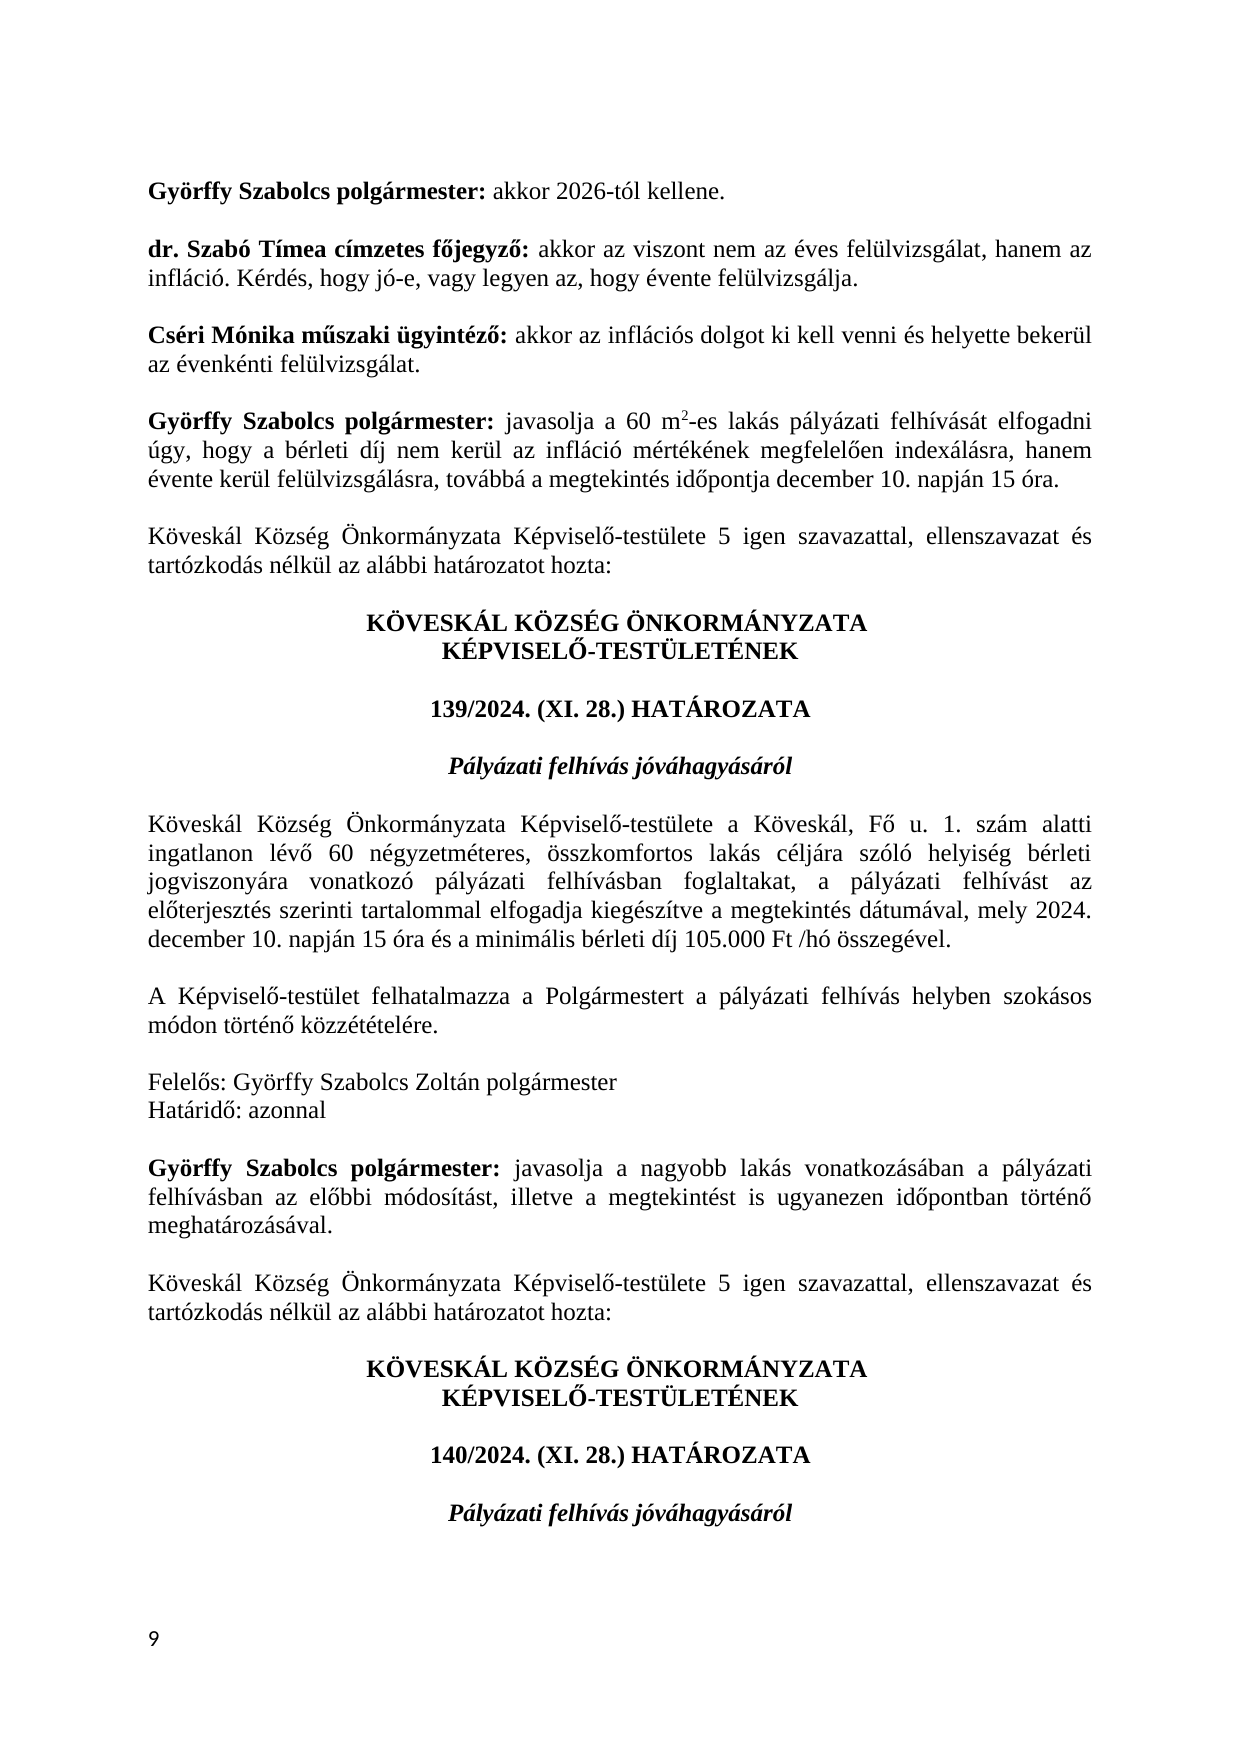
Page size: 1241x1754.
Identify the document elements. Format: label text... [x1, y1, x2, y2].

text Györffy Szabolcs polgármester: javasolja a 60 m2-es lakás pályázati felhívását elfogadni úgy, hogy a bérleti díj nem kerül az infláció mértékének megfelelően indexálásra, hanem évente kerül felülvizsgálásra, továbbá a megtekintés időpontja december 10. napján 15 óra. [148, 406, 1093, 493]
text Köveskál Község Önkormányzata Képviselő-testülete 5 igen szavazattal, ellenszavazat és tartózkodás nélkül az alábbi határozatot hozta: [148, 1268, 1093, 1326]
text Köveskál Község Önkormányzata Képviselő-testülete 5 igen szavazattal, ellenszavazat és tartózkodás nélkül az alábbi határozatot hozta: [148, 521, 1093, 579]
text KÖVESKÁL KÖZSÉG ÖNKORMÁNYZATA KÉPVISELŐ-TESTÜLETÉNEK [148, 1354, 1093, 1412]
text 139/2024. (XI. 28.) HATÁROZATA [148, 694, 1093, 723]
text A Képviselő-testület felhatalmazza a Polgármestert a pályázati felhívás helyben szokásos módon történő közzétételére. [148, 981, 1093, 1039]
text Györffy Szabolcs polgármester: javasolja a nagyobb lakás vonatkozásában a pályázati felhívásban az előbbi módosítást, illetve a megtekintést is ugyanezen időpontban történő meghatározásával. [148, 1153, 1093, 1239]
text Köveskál Község Önkormányzata Képviselő-testülete a Köveskál, Fő u. 1. szám alatti ingatlanon lévő 60 négyzetméteres, összkomfortos lakás céljára szóló helyiség bérleti jogviszonyára vonatkozó pályázati felhívásban foglaltakat, a pályázati felhívást az előterjesztés szerinti tartalommal elfogadja kiegészítve a megtekintés dátumával, mely 2024. december 10. napján 15 óra és a minimális bérleti díj 105.000 Ft /hó összegével. [148, 809, 1093, 953]
text Cséri Mónika műszaki ügyintéző: akkor az inflációs dolgot ki kell venni és helyette bekerül az évenkénti felülvizsgálat. [148, 320, 1093, 378]
text Pályázati felhívás jóváhagyásáról [148, 751, 1093, 780]
text Györffy Szabolcs polgármester: akkor 2026-tól kellene. [148, 176, 1093, 205]
text Határidő: azonnal [148, 1096, 1093, 1124]
text KÖVESKÁL KÖZSÉG ÖNKORMÁNYZATA KÉPVISELŐ-TESTÜLETÉNEK [148, 608, 1093, 665]
text dr. Szabó Tímea címzetes főjegyző: akkor az viszont nem az éves felülvizsgálat, hanem az infláció. Kérdés, hogy jó-e, vagy legyen az, hogy évente felülvizsgálja. [148, 234, 1093, 291]
text Pályázati felhívás jóváhagyásáról [148, 1498, 1093, 1527]
text Felelős: Györffy Szabolcs Zoltán polgármester [148, 1067, 1093, 1096]
text 140/2024. (XI. 28.) HATÁROZATA [148, 1441, 1093, 1469]
